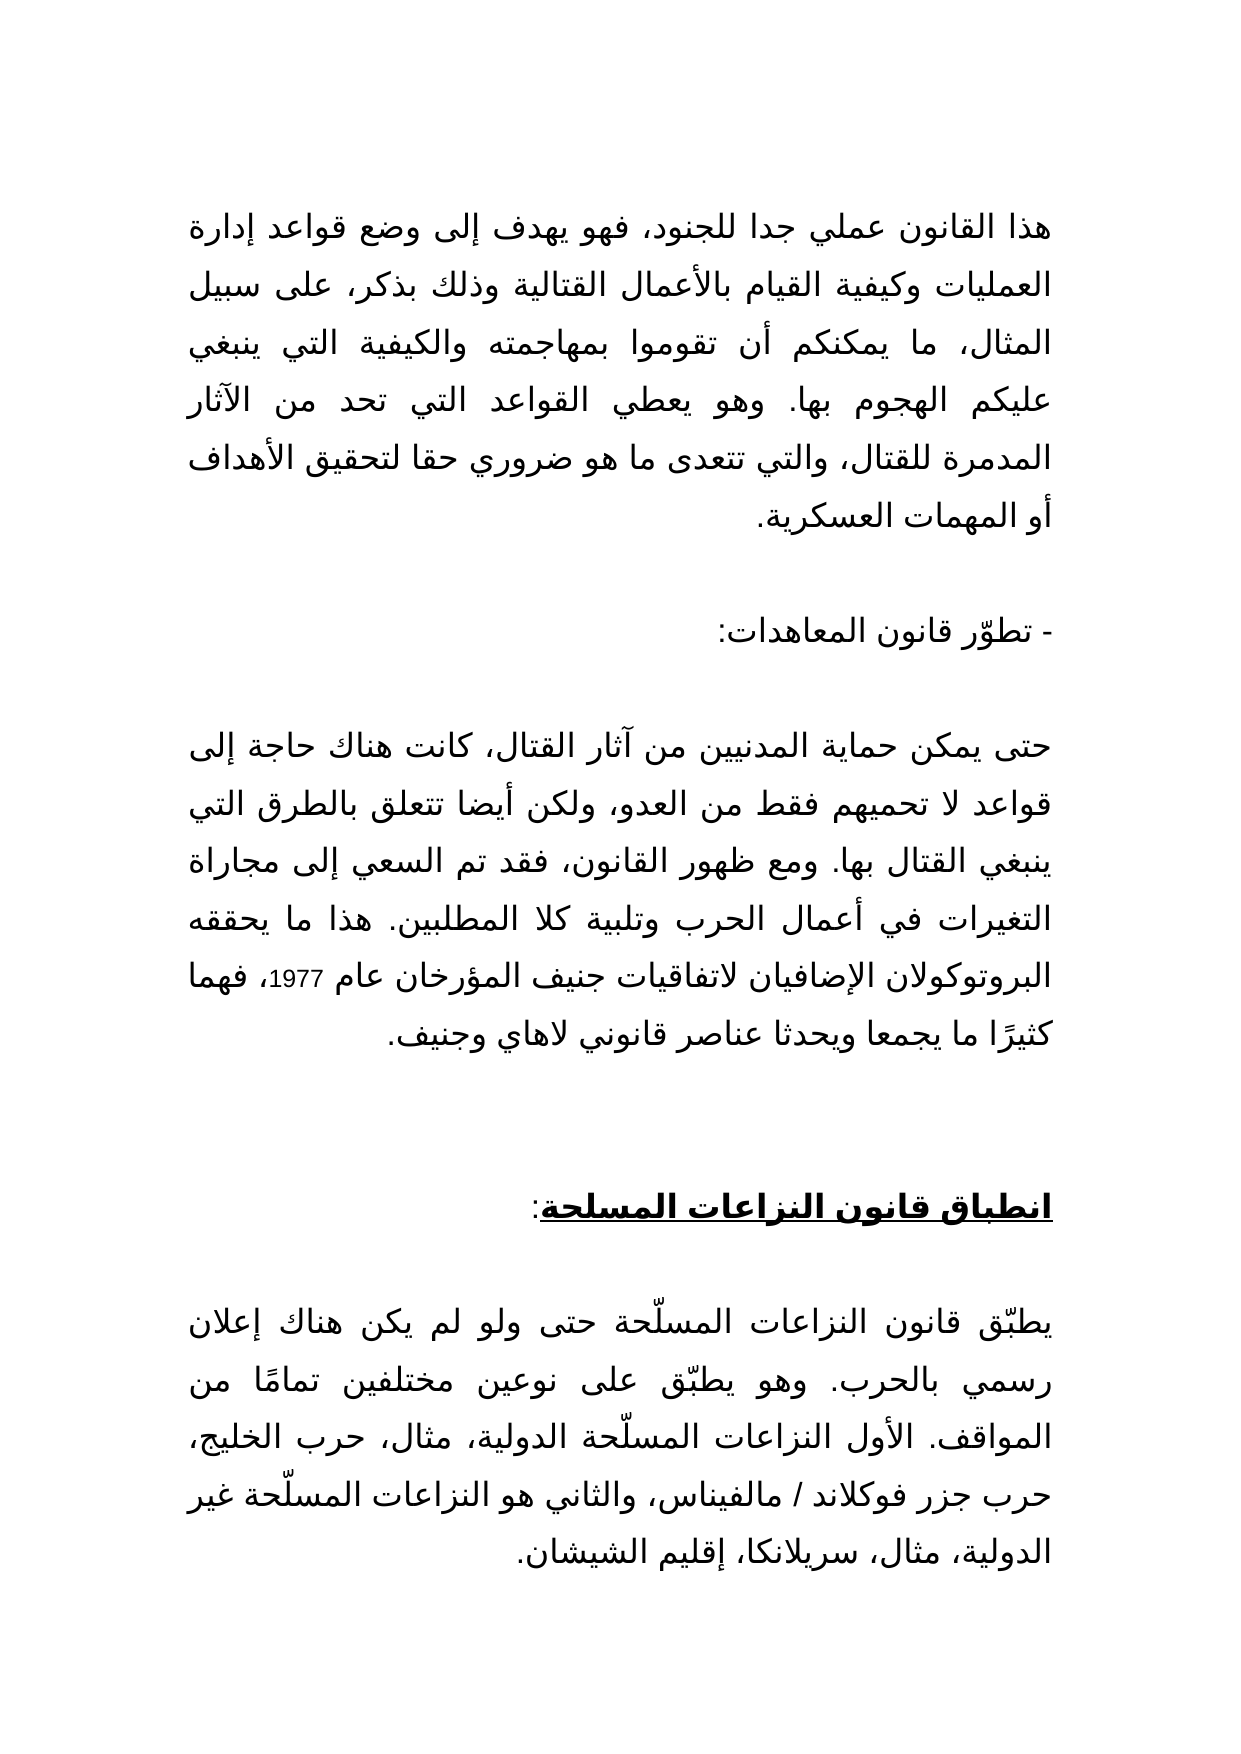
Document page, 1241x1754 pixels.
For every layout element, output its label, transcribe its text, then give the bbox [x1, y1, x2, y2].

text انطباق قانون النزاعات المسلحة: [187, 1187, 1053, 1225]
text - تطوّر قانون المعاهدات: [187, 611, 1053, 649]
text يطبّق قانون النزاعات المسلّحة حتى ولو لم يكن هناك إعلان رسمي بالحرب. وهو يطبّق على نوعين مختلفين تمامًا من المواقف. الأول النزاعات المسلّحة الدولية، مثال، حرب الخليج، حرب جزر فوكلاند / مالفيناس، والثاني هو النزاعات المسلّحة غير الدولية، مثال، سريلانكا، إقليم الشيشان. [187, 1244, 1053, 1571]
text هذا القانون عملي جدا للجنود، فهو يهدف إلى وضع قواعد إدارة العمليات وكيفية القيام بالأعمال القتالية وذلك بذكر، على سبيل المثال، ما يمكنكم أن تقوموا بمهاجمته والكيفية التي ينبغي عليكم الهجوم بها. وهو يعطي القواعد التي تحد من الآثار المدمرة للقتال، والتي تتعدى ما هو ضروري حقا لتحقيق الأهداف أو المهمات العسكرية. [187, 150, 1053, 534]
text حتى يمكن حماية المدنيين من آثار القتال، كانت هناك حاجة إلى قواعد لا تحميهم فقط من العدو، ولكن أيضا تتعلق بالطرق التي ينبغي القتال بها. ومع ظهور القانون، فقد تم السعي إلى مجاراة التغيرات في أعمال الحرب وتلبية كلا المطلبين. هذا ما يحققه البروتوكولان الإضافيان لاتفاقيات جنيف المؤرخان عام 1977، فهما كثيرًا ما يجمعا ويحدثا عناصر قانوني لاهاي وجنيف. [187, 668, 1053, 1052]
